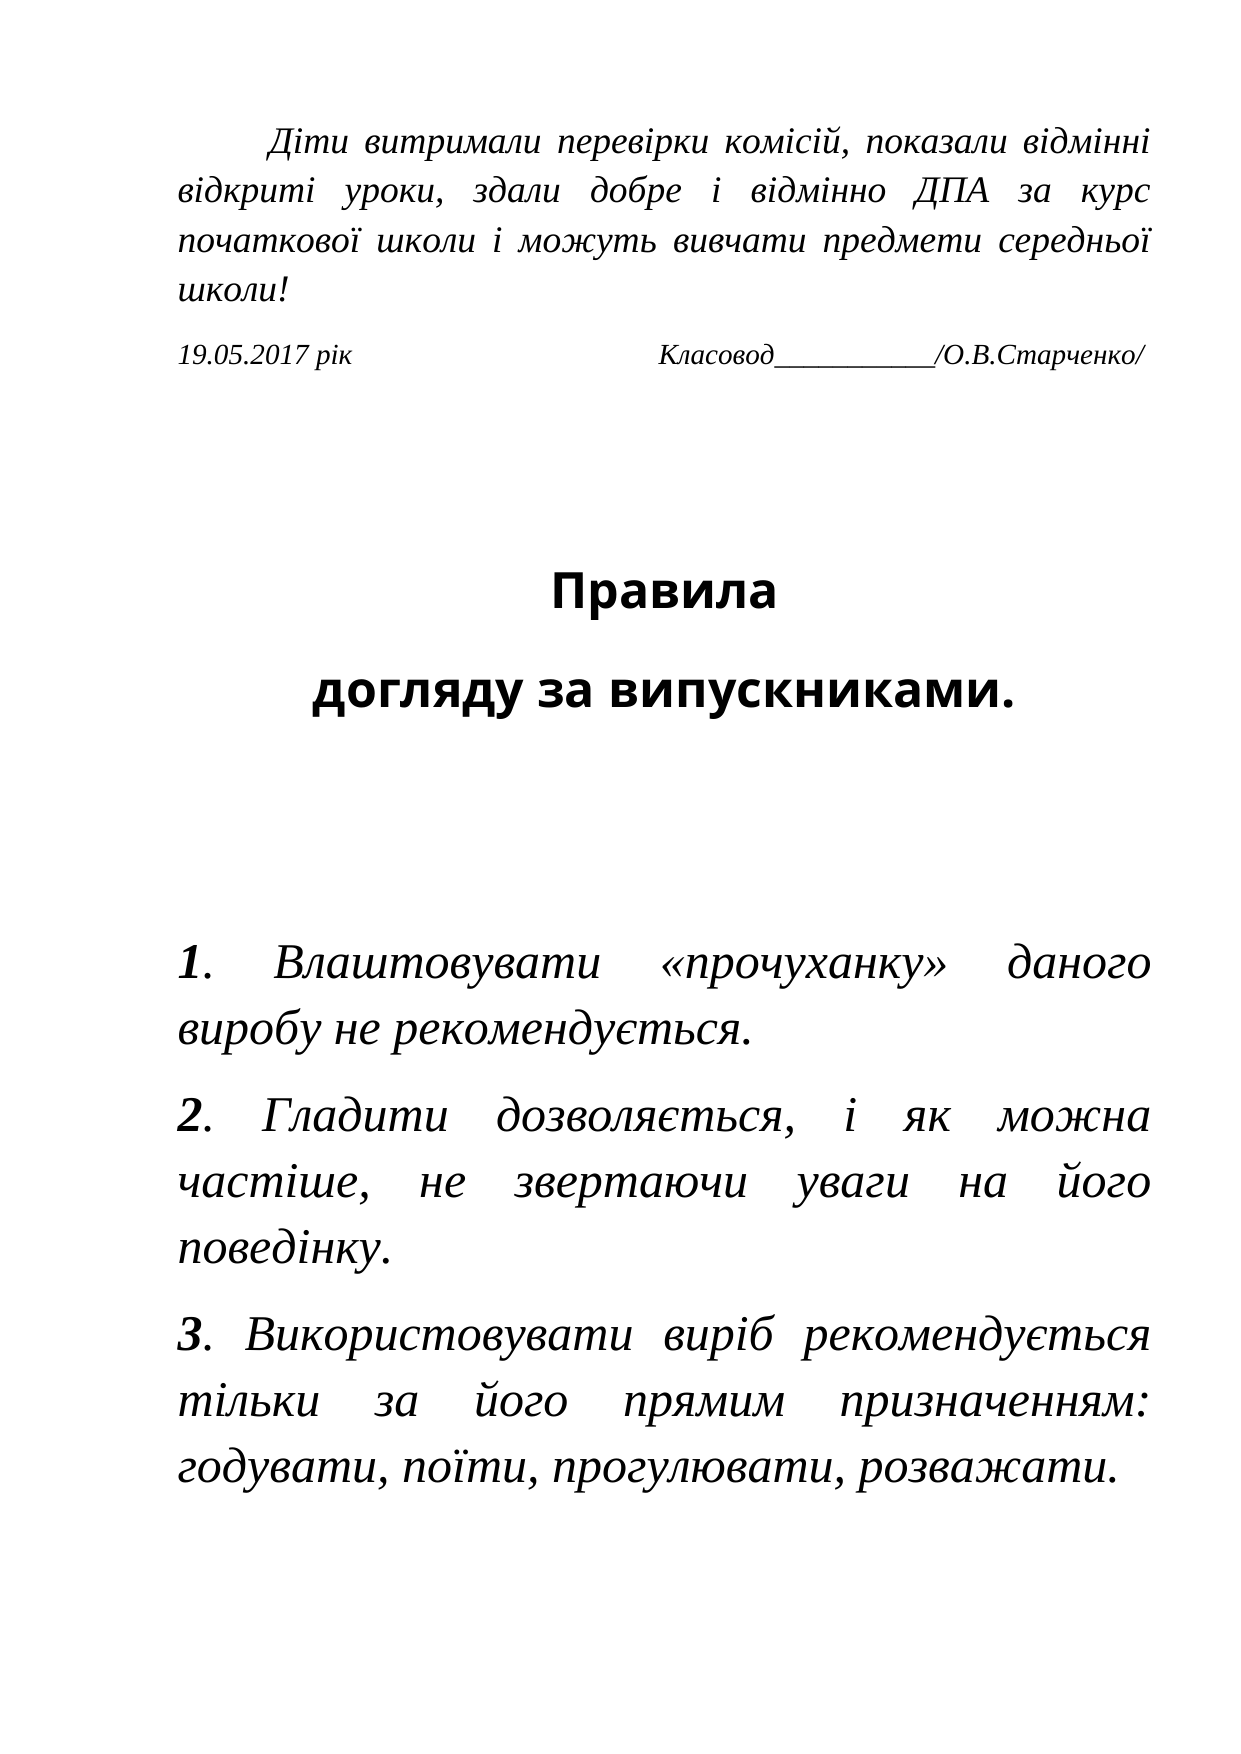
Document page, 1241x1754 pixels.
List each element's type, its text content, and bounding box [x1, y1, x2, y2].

text 2. Гладити дозволяється, і як можна частіше, не звертаючи уваги на його поведінку. [177, 1084, 1152, 1274]
text Правила [177, 555, 1152, 623]
text догляду за випускниками. [177, 654, 1152, 722]
text 3. Використовувати виріб рекомендується тільки за його прямим призначенням: годувати, поїти, прогулювати, розважати. [177, 1303, 1152, 1493]
text 19.05.2017 рік Класовод___________/О.В.Старченко/ [177, 337, 1152, 371]
text 1. Влаштовувати «прочуханку» даного виробу не рекомендується. [177, 932, 1152, 1055]
text Діти витримали перевірки комісій, показали відмінні відкриті уроки, здали добре і відмінно ДПА за курс початкової школи і можуть вивчати предмети середньої школи! [177, 118, 1152, 310]
